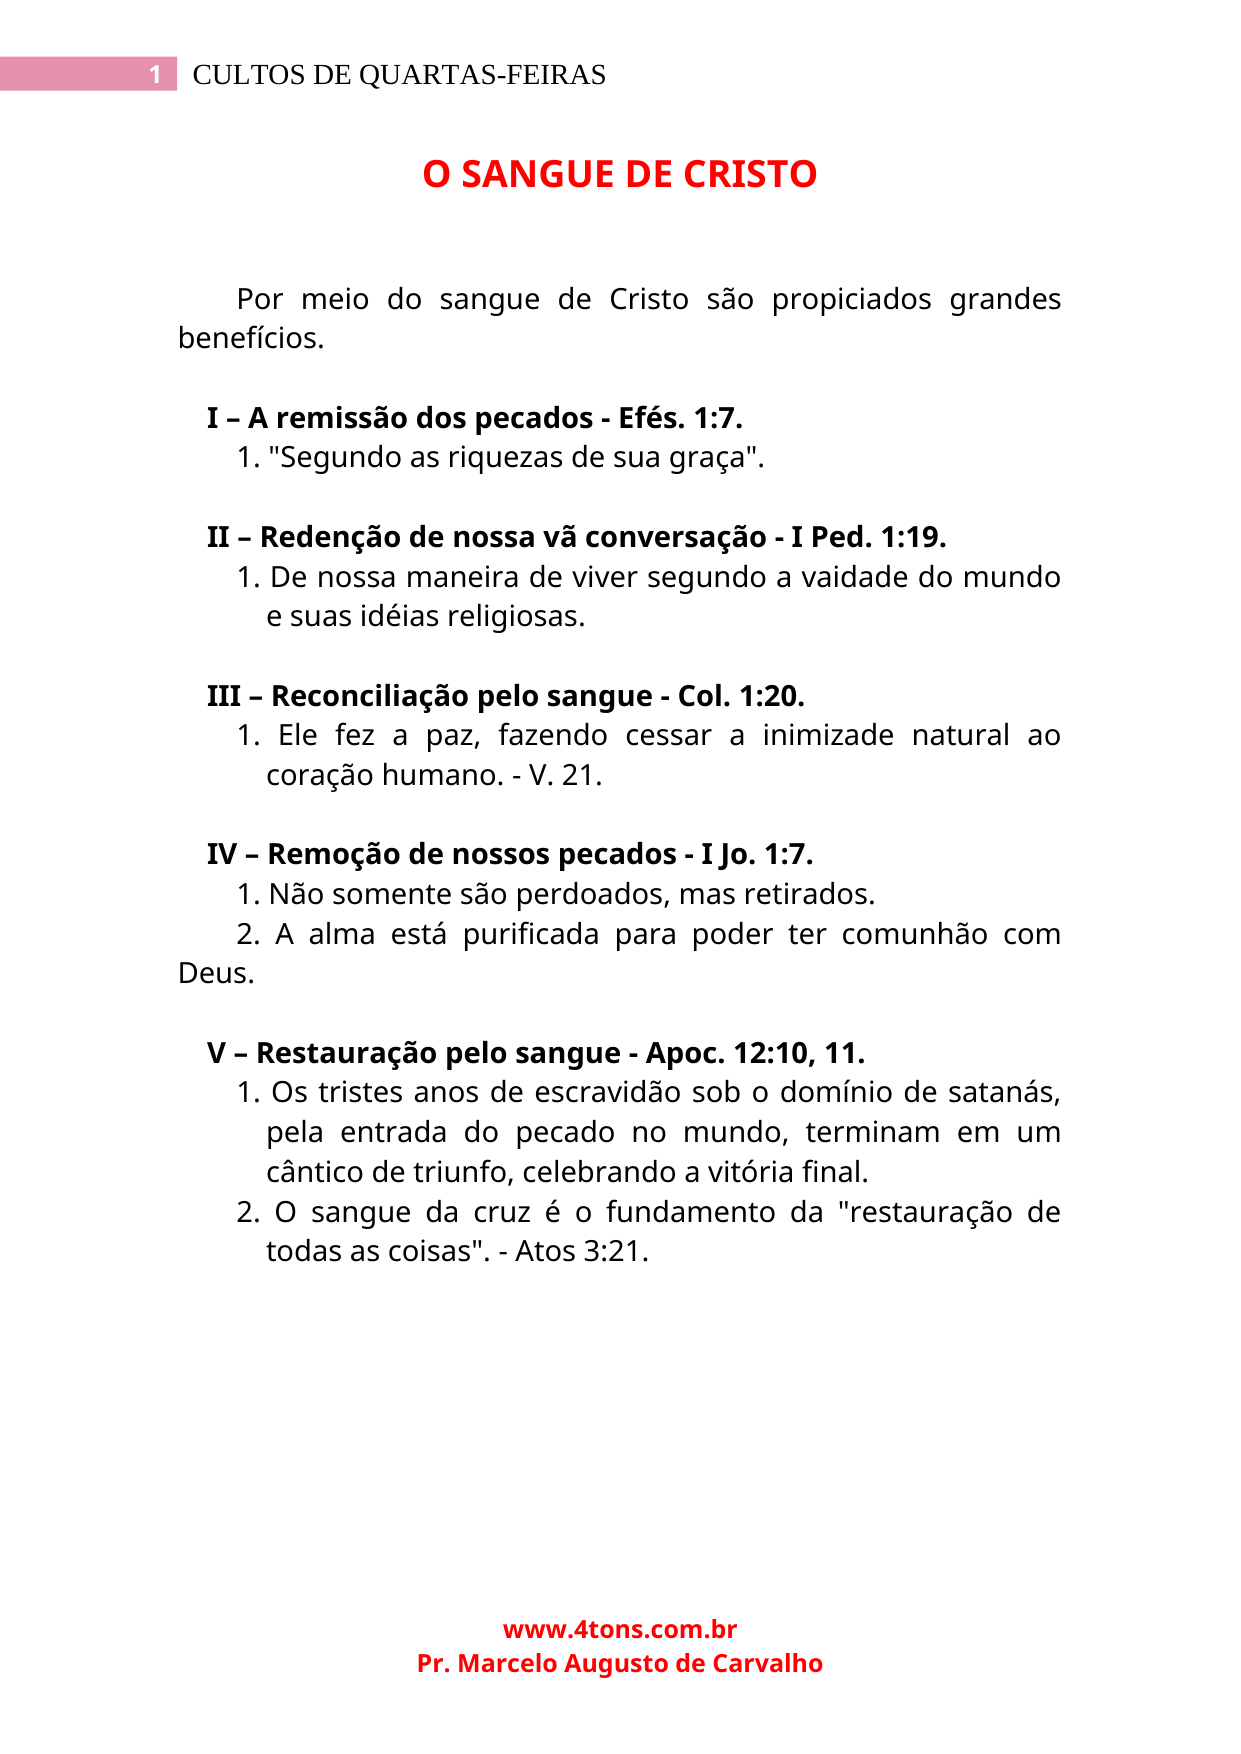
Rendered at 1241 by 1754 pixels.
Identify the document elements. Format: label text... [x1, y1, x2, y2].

text IV – Remoção de nossos s - I Jo. 1:7. [177, 834, 1063, 873]
text 2. Aastá purificada par term D. [177, 913, 1063, 992]
text 1omente são perdoados, mas retira [177, 873, 1063, 913]
text 1. anos de escrsomínio de satanás, pela do undo, terminamm cântico de triunfo, a vnal. [236, 1072, 1063, 1191]
text 1. "Segs rizas de sa". [177, 437, 1063, 476]
text I – A dos pecados - Efés. 1:7. [177, 397, 1063, 437]
text OGCRISTO [177, 148, 1063, 199]
text 2. O da cruz é o fundamda "ção asas"Atos 3:21. [236, 1191, 1063, 1270]
text III – Reconciliação - Col. 1:20. [177, 675, 1063, 714]
text do sangue de Cristropides benefícios. [177, 278, 1063, 357]
text 1. fez a paz, fazendo cessar a iural oração humano. - [236, 714, 1063, 794]
text II – des naçã-d. 1:19. [177, 516, 1063, 556]
text 1. De node viver sego a vaidade do e suas religis. [236, 556, 1063, 635]
text V – pelo Apoc. 12:10, 11. [177, 1032, 1063, 1072]
